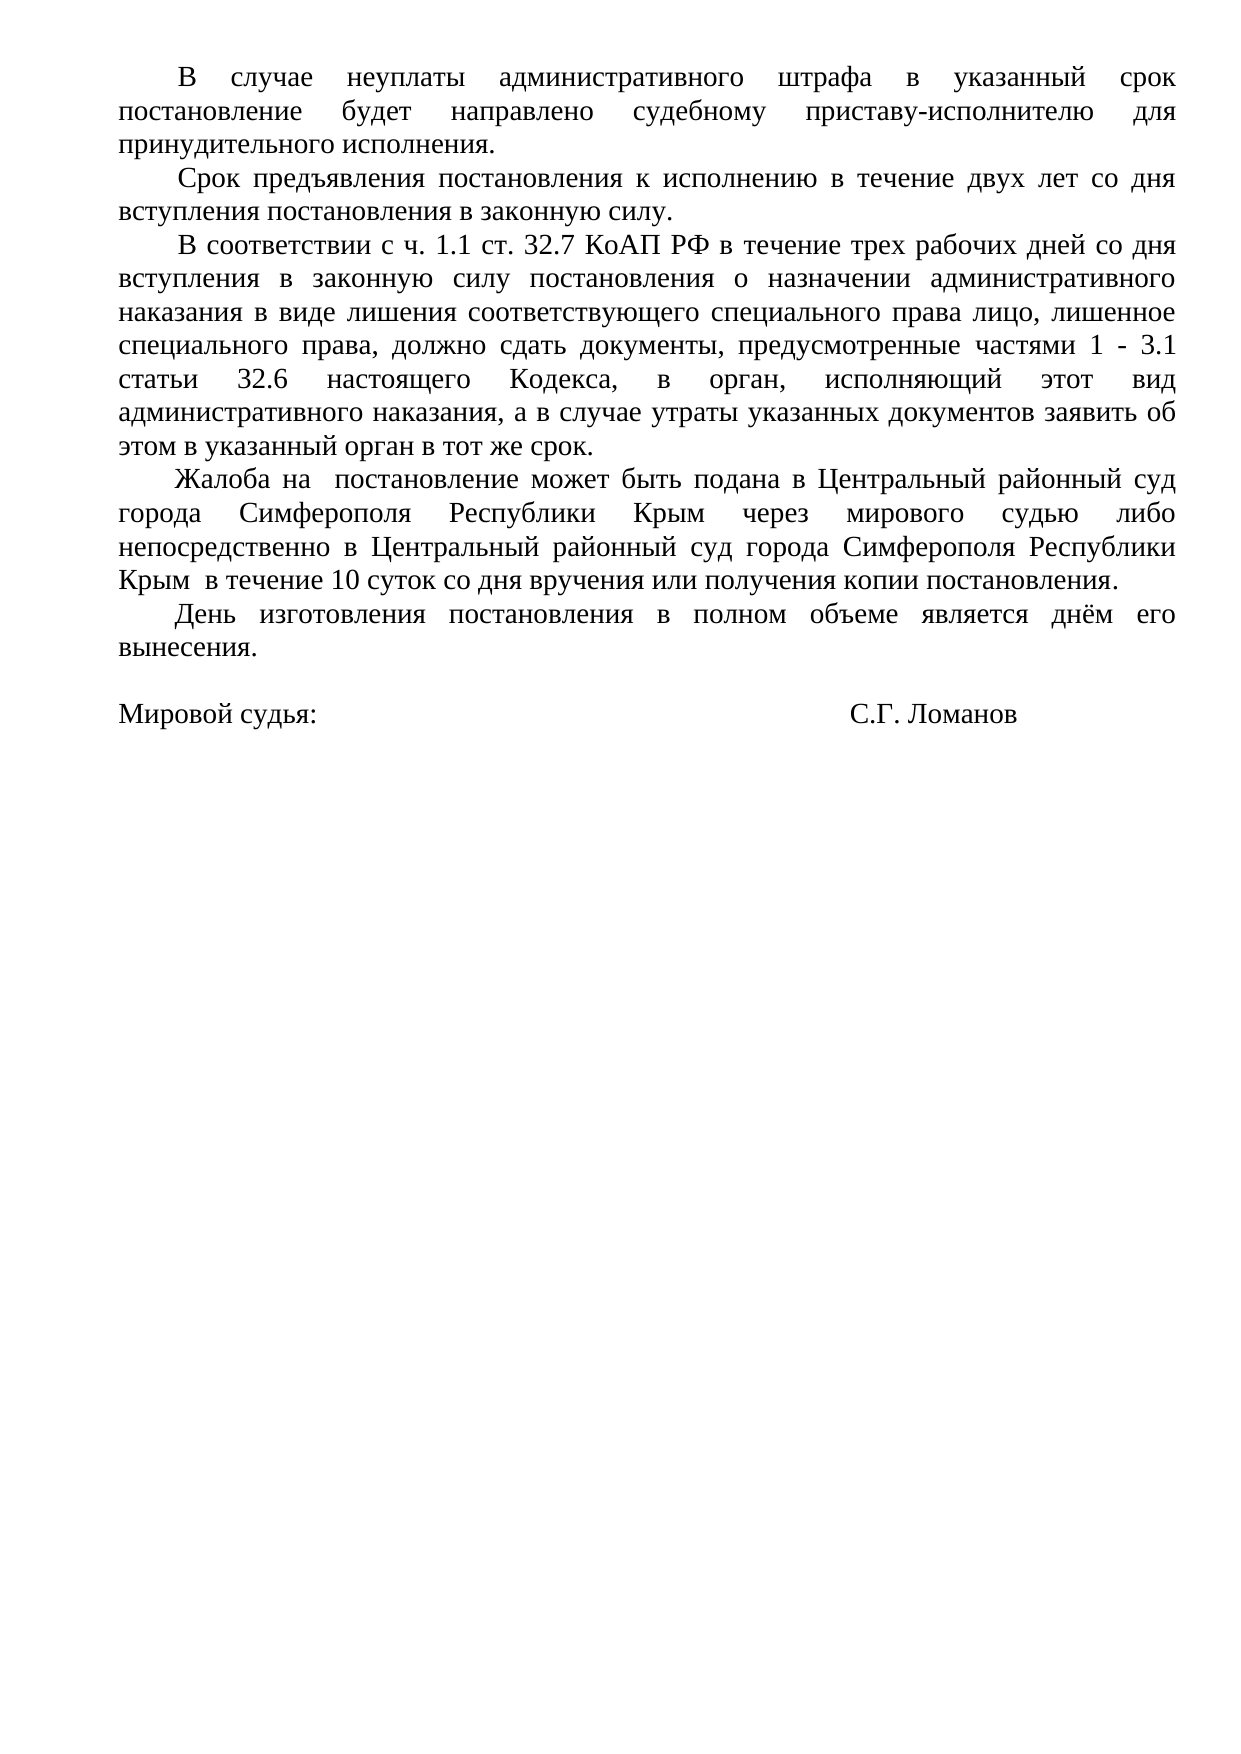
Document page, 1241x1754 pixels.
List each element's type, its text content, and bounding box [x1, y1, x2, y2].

text Срок предъявления постановления к исполнению в течение двух лет со дня вступления постановления в законную силу. [118, 160, 1177, 227]
text Жалоба на постановление может быть подана в Центральный районный суд города Симферополя Республики Крым через мирового судью либо непосредственно в Центральный районный суд города Симферополя Республики Крым в течение 10 суток со дня вручения или получения копии постановления. [118, 462, 1177, 596]
text В случае неуплаты административного штрафа в указанный срок постановление будет направлено судебному приставу-исполнителю для принудительного исполнения. [118, 59, 1177, 160]
text День изготовления постановления в полном объеме является днём его вынесения. [118, 596, 1177, 663]
text В соответствии с ч. 1.1 ст. 32.7 КоАП РФ в течение трех рабочих дней со дня вступления в законную силу постановления о назначении административного наказания в виде лишения соответствующего специального права лицо, лишенное специального права, должно сдать документы, предусмотренные частями 1 - 3.1 статьи 32.6 настоящего Кодекса, в орган, исполняющий этот вид административного наказания, а в случае утраты указанных документов заявить об этом в указанный орган в тот же срок. [118, 227, 1177, 462]
text Мировой судья: С.Г. Ломанов [118, 696, 1177, 730]
